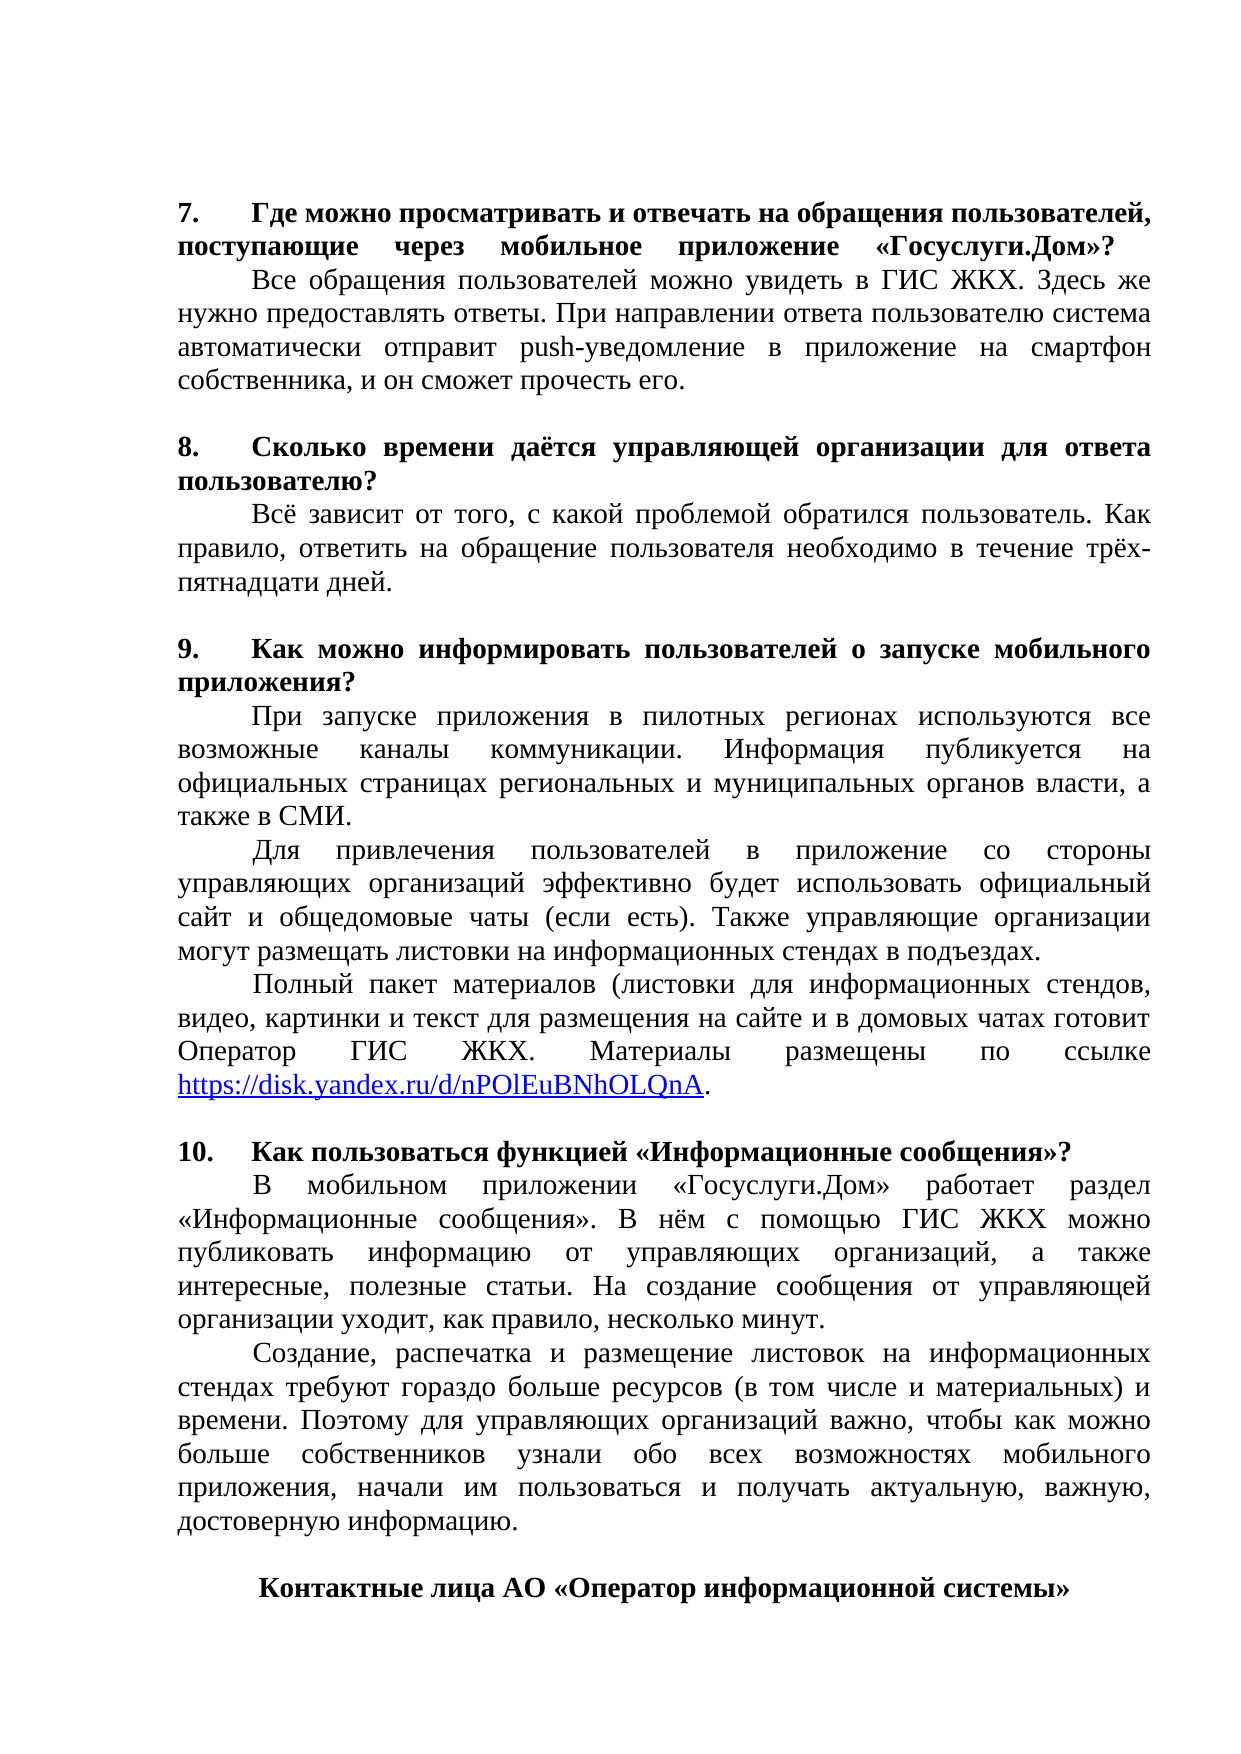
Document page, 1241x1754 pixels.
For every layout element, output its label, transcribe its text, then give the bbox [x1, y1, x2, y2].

text Для привлечения пользователей в приложение со стороны управляющих организаций эффективно будет использовать официальный сайт и общедомовые чаты (если есть). Также управляющие организации могут размещать листовки на информационных стендах в подъездах. [177, 832, 1152, 966]
text Контактные лица АО «Оператор информационной системы» [177, 1536, 1152, 1603]
text В мобильном приложении «Госуслуги.Дом» работает раздел «Информационные сообщения». В нём с помощью ГИС ЖКХ можно публиковать информацию от управляющих организаций, а также интересные, полезные статьи. На создание сообщения от управляющей организации уходит, как правило, несколько минут. [177, 1167, 1152, 1335]
text 10. Как пользоваться функцией «Информационные сообщения»? [177, 1134, 1152, 1167]
text 8. Сколько времени даётся управляющей организации для ответа пользователю? [177, 429, 1152, 497]
text Всё зависит от того, с какой проблемой обратился пользователь. Как правило, ответить на обращение пользователя необходимо в течение трёх-пятнадцати дней. [177, 497, 1152, 597]
text Полный пакет материалов (листовки для информационных стендов, видео, картинки и текст для размещения на сайте и в домовых чатах готовит Оператор ГИС ЖКХ. Материалы размещены по ссылке https://disk.yandex.ru/d/nPOlEuBNhOLQnA. [177, 966, 1152, 1100]
text При запуске приложения в пилотных регионах используются все возможные каналы коммуникации. Информация публикуется на официальных страницах региональных и муниципальных органов власти, а также в СМИ. [177, 698, 1152, 832]
text Создание, распечатка и размещение листовок на информационных стендах требуют гораздо больше ресурсов (в том числе и материальных) и времени. Поэтому для управляющих организаций важно, чтобы как можно больше собственников узнали обо всех возможностях мобильного приложения, начали им пользоваться и получать актуальную, важную, достоверную информацию. [177, 1335, 1152, 1536]
text 7. Где можно просматривать и отвечать на обращения пользователей, поступающие через мобильное приложение «Госуслуги.Дом»? Все обращения пользователей можно увидеть в ГИС ЖКХ. Здесь же нужно предоставлять ответы. При направлении ответа пользователю система автоматически отправит push-уведомление в приложение на смартфон собственника, и он сможет прочесть его. [177, 195, 1152, 396]
text 9. Как можно информировать пользователей о запуске мобильного приложения? [177, 631, 1152, 698]
